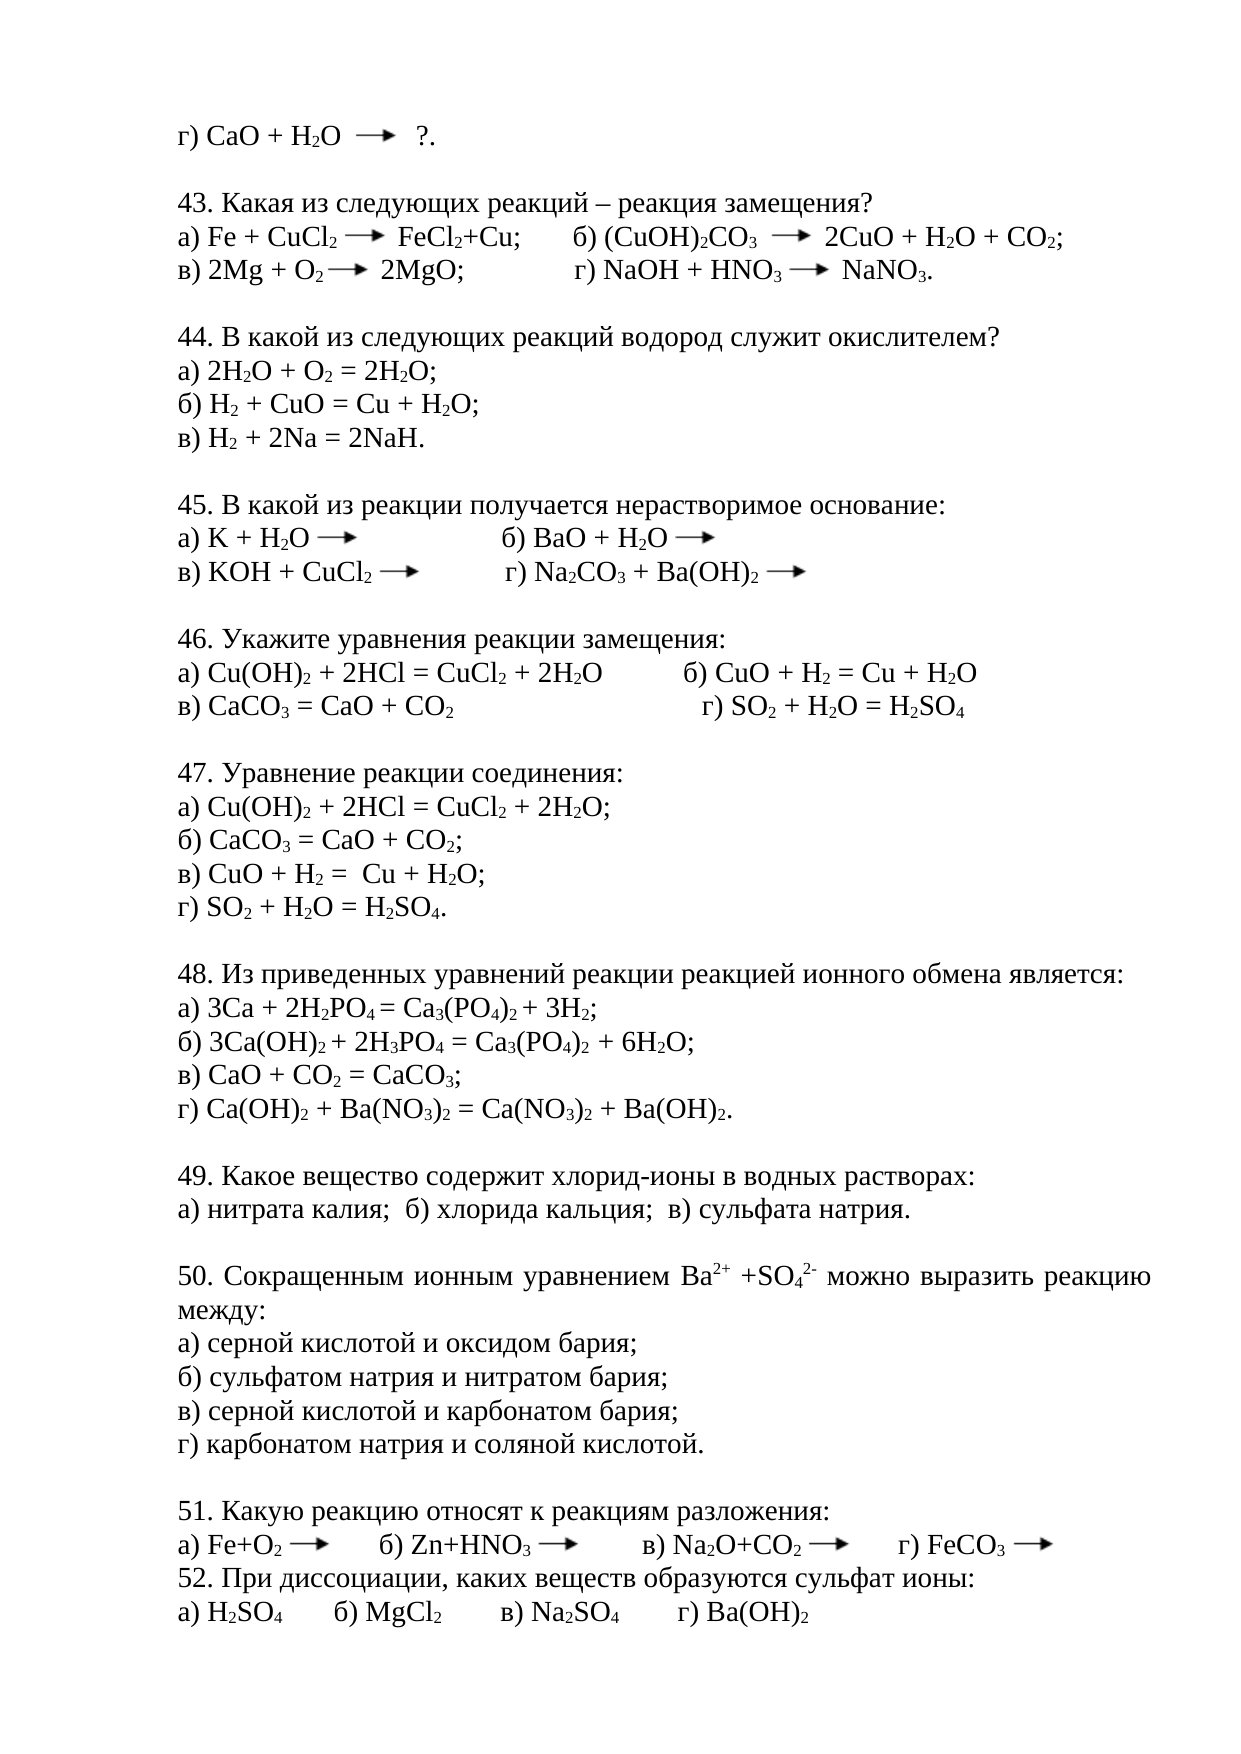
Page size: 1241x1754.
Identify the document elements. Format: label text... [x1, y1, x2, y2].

text в) CaCO3 = CaO + CO2 г) SO2 + H2O = H2SO4 [177, 688, 1152, 722]
text 46. Укажите уравнения реакции замещения: [177, 621, 1152, 655]
text г) карбонатом натрия и соляной кислотой. [177, 1426, 1152, 1460]
text 48. Из приведенных уравнений реакции реакцией ионного обмена является: [177, 957, 1152, 990]
text г) CаO + Н2O ?. [177, 118, 1152, 152]
text а) 3Ca + 2H2PO4 = Ca3(PO4)2 + 3H2; [177, 990, 1152, 1024]
picture [771, 225, 817, 246]
text 43. Какая из следующих реакций – реакция замещения? [177, 185, 1152, 219]
text 51. Какую реакцию относят к реакциям разложения: [177, 1493, 1152, 1527]
picture [766, 561, 812, 582]
text в) серной кислотой и карбонатом бария; [177, 1393, 1152, 1426]
picture [1013, 1533, 1059, 1555]
text в) CuO + H2 = Cu + H2O; [177, 856, 1152, 889]
text в) CaO + CO2 = CaCO3; [177, 1057, 1152, 1091]
text б) H2 + CuO = Cu + H2O; [177, 386, 1152, 420]
text а) нитрата калия; б) хлорида кальция; в) сульфата натрия. [177, 1191, 1152, 1225]
picture [317, 527, 363, 548]
text а) K + H2O б) BaО + H2O [177, 521, 1152, 554]
text в) 2Mg + O2 2MgO; г) NaOH + HNO3 NaNO3. [177, 252, 1152, 286]
picture [327, 259, 374, 280]
text а) Cu(OH)2 + 2HCl = CuCl2 + 2H2O б) CuO + H2 = Cu + H2O [177, 655, 1152, 688]
text а) 2H2O + O2 = 2H2O; [177, 353, 1152, 386]
picture [808, 1533, 855, 1555]
text 50. Сокращенным ионным уравнением Ba2+ +SO42- можно выразить реакцию между: [177, 1258, 1152, 1326]
text а) серной кислотой и оксидом бария; [177, 1326, 1152, 1359]
text г) Ca(OH)2 + Ba(NO3)2 = Ca(NO3)2 + Ba(OH)2. [177, 1091, 1152, 1124]
picture [379, 561, 425, 582]
text б) CaCO3 = CaO + CO2; [177, 822, 1152, 856]
text а) Fe + CuCl2 FeCl2+Cu; б) (CuOH)2CO3 2CuO + H2O + CO2; [177, 219, 1152, 252]
text в) H2 + 2Na = 2NaH. [177, 420, 1152, 453]
text б) сульфатом натрия и нитратом бария; [177, 1359, 1152, 1393]
picture [538, 1533, 584, 1555]
text а) Сu(OH)2 + 2HCl = CuCl2 + 2H2O; [177, 789, 1152, 822]
text 45. В какой из реакции получается нерастворимое основание: [177, 487, 1152, 521]
text 47. Уравнение реакции соединения: [177, 755, 1152, 789]
picture [344, 225, 390, 246]
text а) Fe+O2 б) Zn+HNO3 в) Na2O+CO2 г) FeCO3 [177, 1527, 1152, 1560]
text 49. Какое вещество содержит хлорид-ионы в водных растворах: [177, 1158, 1152, 1191]
text 44. В какой из следующих реакций водород служит окислителем? [177, 319, 1152, 353]
picture [789, 259, 835, 280]
text в) KOH + CuCl2 г) Na2CO3 + Ba(OH)2 [177, 554, 1152, 588]
text б) 3Ca(OH)2 + 2H3PO4 = Ca3(PO4)2 + 6H2O; [177, 1024, 1152, 1057]
picture [355, 125, 402, 146]
text а) H2SO4 б) MgCl2 в) Na2SO4 г) Ba(OH)2 [140, 1594, 1152, 1627]
picture [675, 527, 721, 548]
text г) SO2 + H2O = H2SO4. [177, 889, 1152, 923]
picture [289, 1533, 335, 1555]
text 52. При диссоциации, каких веществ образуются сульфат ионы: [177, 1560, 1152, 1594]
